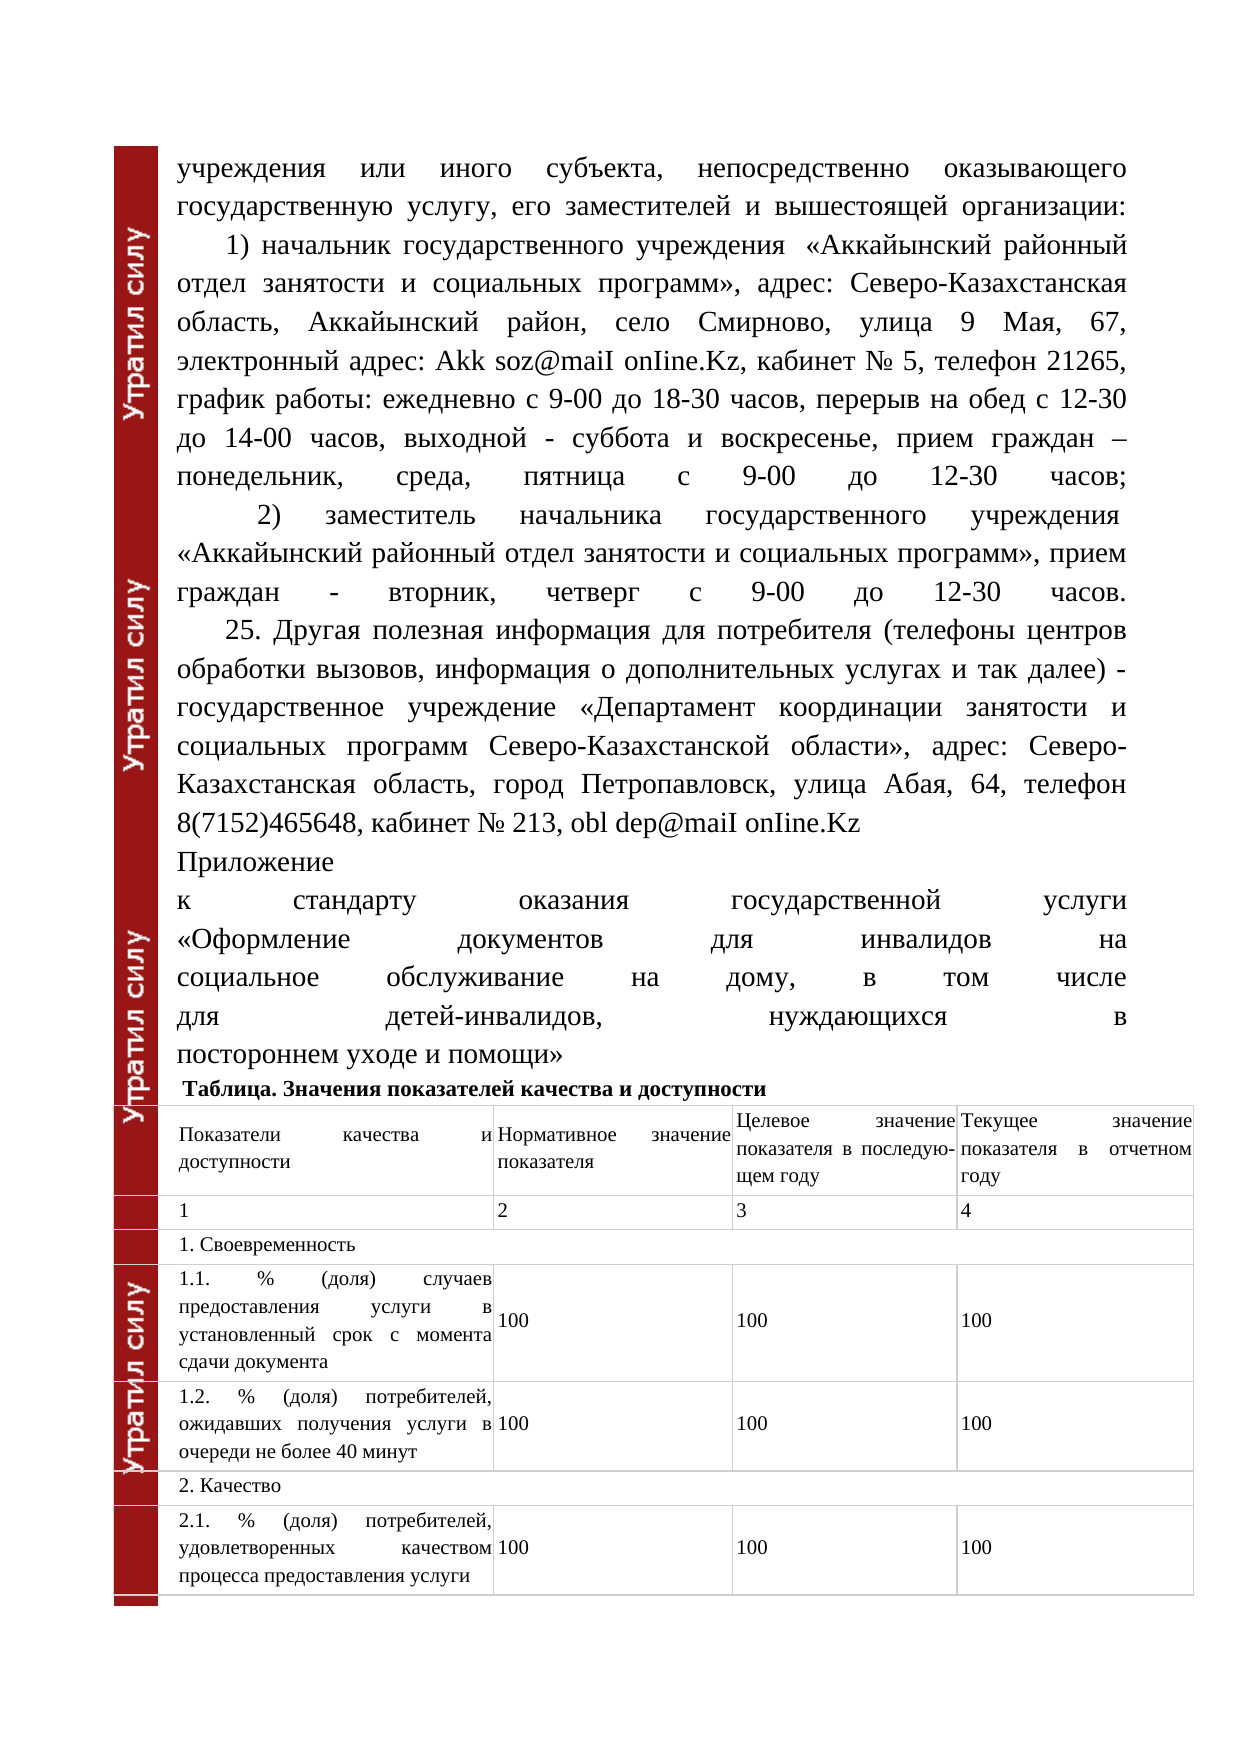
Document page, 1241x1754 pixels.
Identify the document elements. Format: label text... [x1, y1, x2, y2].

table_cell 2. Качество [114, 1472, 1193, 1505]
table_cell 2 [494, 1196, 732, 1229]
table_cell 2.1. % (доля) потребителей, удовлетворенных качеством процесса предоставления услуги [114, 1506, 493, 1594]
table_header Текущее значение показателя в отчетном году [958, 1106, 1193, 1195]
table_header Целевое значение показателя в последую- щем году [733, 1106, 956, 1195]
table_cell 1. Своевременность [114, 1230, 1193, 1263]
table_cell 100 [958, 1506, 1193, 1594]
text Приложение к стандарту оказания государственной услуги «Оформление документов для инвалидов на социальное обслуживание на дому, в том числе для детей-инвалидов, нуждающихся в постороннем уходе и помощи» [112, 844, 1128, 1070]
table_cell 1.1. % (доля) случаев предоставления услуги в установленный срок с момента сдачи документа [114, 1265, 493, 1381]
table_cell 1 [114, 1196, 493, 1229]
picture [114, 1101, 158, 1105]
table_cell 100 [958, 1265, 1193, 1381]
picture [114, 146, 158, 150]
table_cell 3 [733, 1196, 956, 1229]
picture [114, 1070, 158, 1075]
table_cell 100 [494, 1265, 732, 1381]
table_header Нормативное значение показателя [494, 1106, 732, 1195]
table_cell 4 [958, 1196, 1193, 1229]
picture [114, 1596, 158, 1606]
table_cell 100 [733, 1265, 956, 1381]
table_header Показатели качества и доступности [114, 1106, 493, 1195]
table_cell 100 [733, 1382, 956, 1470]
text Таблица. Значения показателей качества и доступности [112, 1075, 1128, 1101]
table_cell 100 [958, 1382, 1193, 1470]
table_cell 100 [733, 1506, 956, 1594]
table_cell 1.2. % (доля) потребителей, ожидавших получения услуги в очереди не более 40 минут [114, 1382, 493, 1470]
picture [114, 839, 158, 844]
table_cell 100 [494, 1382, 732, 1470]
table_cell 100 [494, 1506, 732, 1594]
